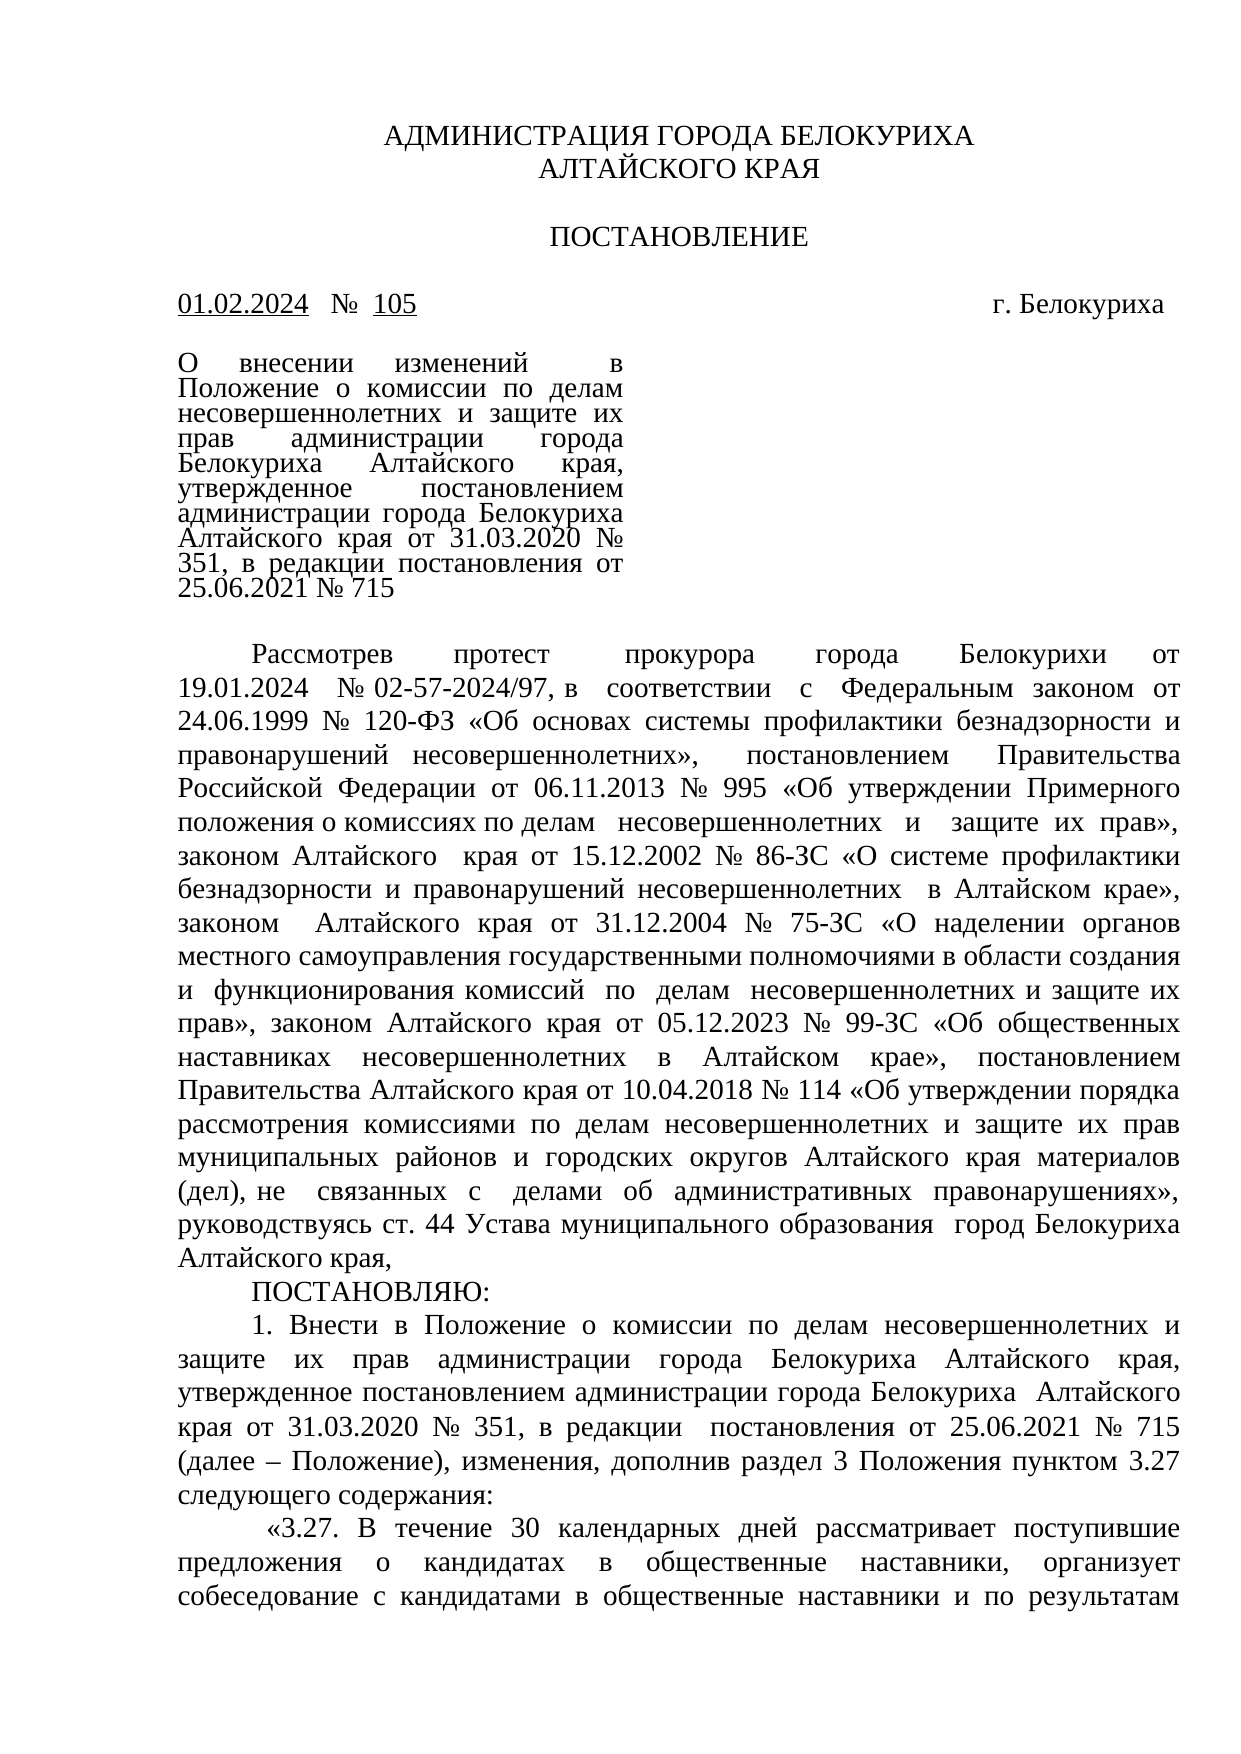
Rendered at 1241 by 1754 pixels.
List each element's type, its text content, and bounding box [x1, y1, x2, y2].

text ПОСТАНОВЛЯЮ: [177, 1274, 1181, 1307]
text Рассмотрев протест прокурора города Белокурихи от 19.01.2024 № 02-57-2024/97, в соответствии с Федеральным законом от 24.06.1999 № 120-ФЗ «Об основах системы профилактики безнадзорности и правонарушений несовершеннолетних», постановлением Правительства Российской Федерации от 06.11.2013 № 995 «Об утверждении Примерного положения о комиссиях по делам несовершеннолетних и защите их прав», законом Алтайского края от 15.12.2002 № 86-ЗС «О системе профилактики безнадзорности и правонарушений несовершеннолетних в Алтайском крае», законом Алтайского края от 31.12.2004 № 75-ЗС «О наделении органов местного самоуправления государственными полномочиями в области создания и функционирования комиссий по делам несовершеннолетних и защите их прав», законом Алтайского края от 05.12.2023 № 99-ЗС «Об общественных наставниках несовершеннолетних в Алтайском крае», постановлением Правительства Алтайского края от 10.04.2018 № 114 «Об утверждении порядка рассмотрения комиссиями по делам несовершеннолетних и защите их прав муниципальных районов и городских округов Алтайского края материалов (дел), не связанных с делами об административных правонарушениях», руководствуясь ст. 44 Устава муниципального образования город Белокуриха Алтайского края, [177, 636, 1181, 1274]
text АЛТАЙСКОГО КРАЯ [177, 152, 1181, 185]
text ПОСТАНОВЛЕНИЕ [177, 219, 1181, 252]
text АДМИНИСТРАЦИЯ ГОРОДА БЕЛОКУРИХА [177, 118, 1181, 152]
table_header О внесении изменений в Положение о комиссии по делам несовершеннолетних и защите их прав администрации города Белокуриха Алтайского края, утвержденное постановлением администрации города Белокуриха Алтайского края от 31.03.2020 № 351, в редакции постановления от 25.06.2021 № 715 [166, 353, 635, 603]
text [177, 1511, 1181, 1611]
text 1. Внести в Положение о комиссии по делам несовершеннолетних и защите их прав администрации города Белокуриха Алтайского края, утвержденное постановлением администрации города Белокуриха Алтайского края от 31.03.2020 № 351, в редакции постановления от 25.06.2021 № 715 (далее – Положение), изменения, дополнив раздел 3 Положения пунктом 3.27 следующего содержания: [177, 1307, 1181, 1511]
text 01.02.2024 № 105 г. Белокуриха [177, 286, 1181, 319]
